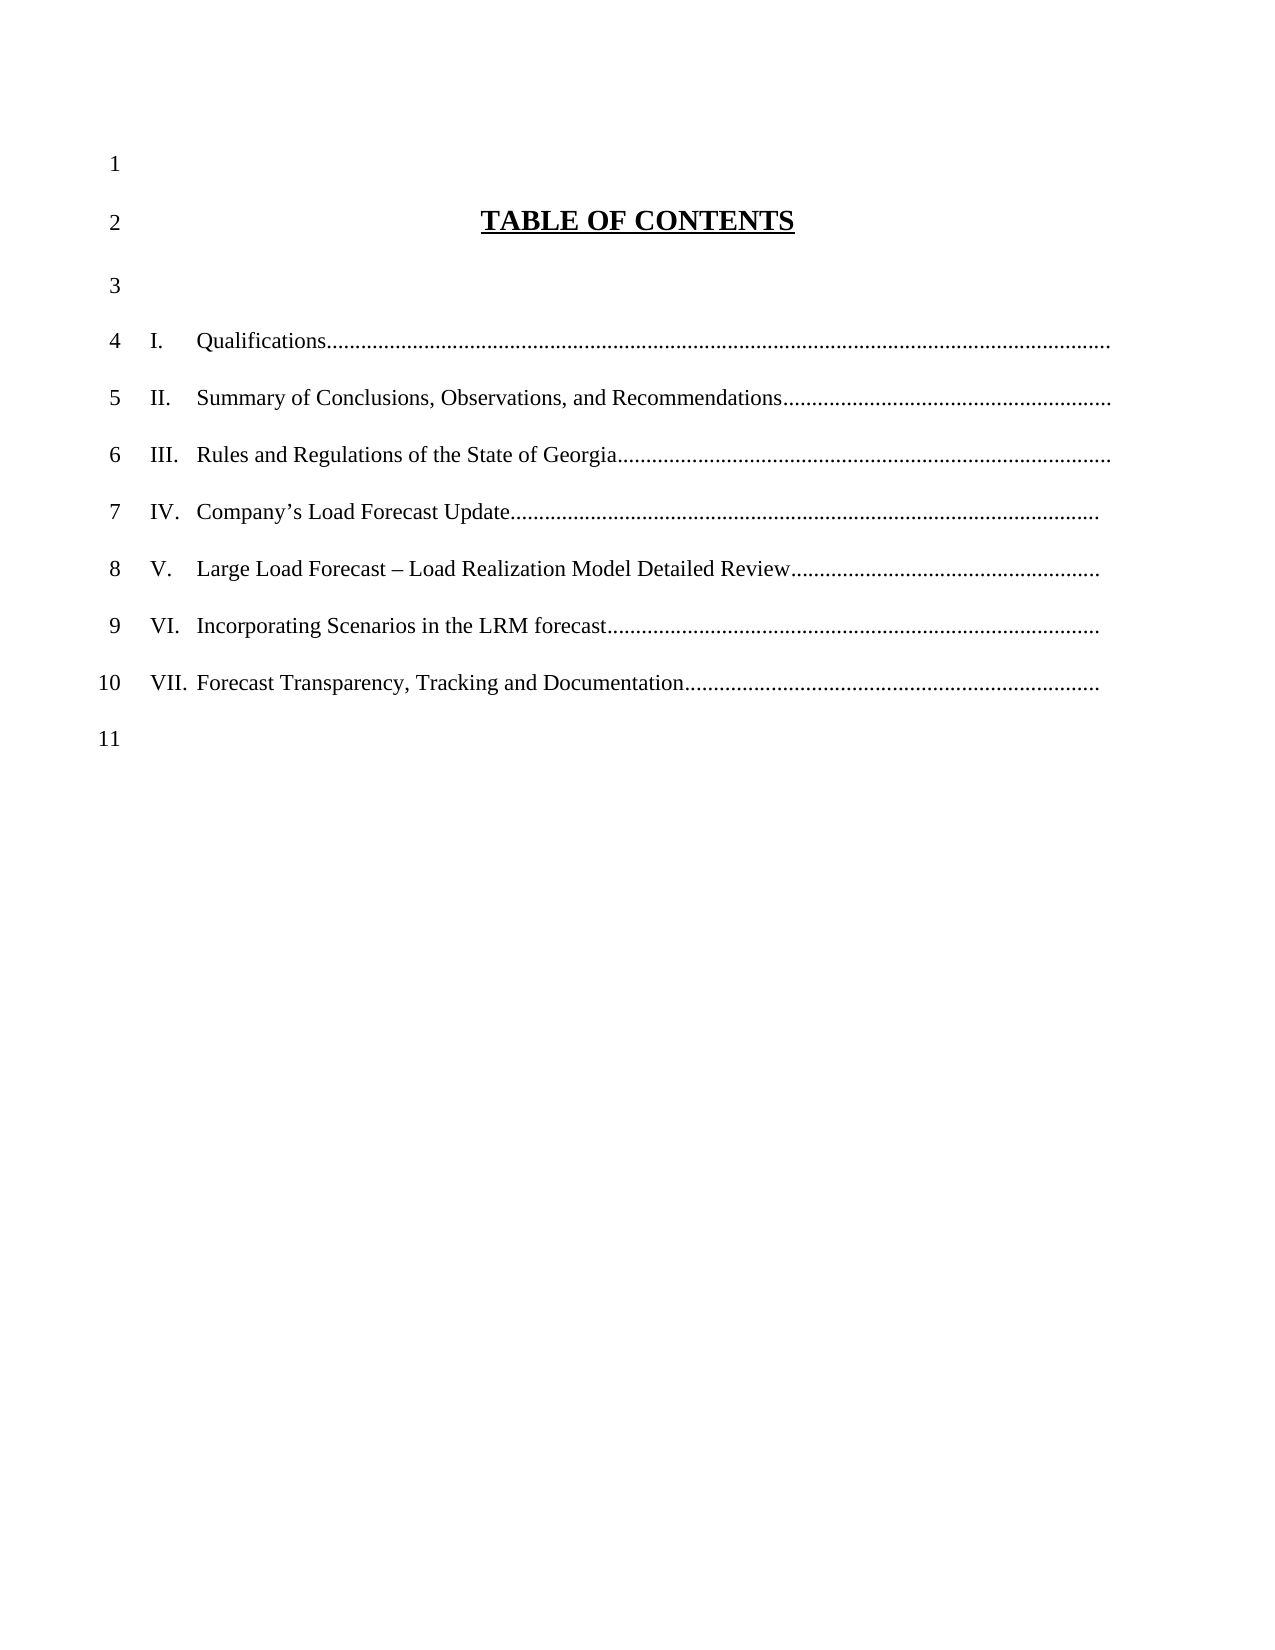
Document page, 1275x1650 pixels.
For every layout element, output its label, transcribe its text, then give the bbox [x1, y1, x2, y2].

text VII. Forecast Transparency, Tracking and Documentation 42 [150, 669, 1012, 695]
text II. Summary of Conclusions, Observations, and Recommendations 3 [150, 384, 1012, 411]
text III. Rules and Regulations of the State of Georgia 8 [150, 441, 1012, 467]
text TABLE OF CONTENTS [150, 203, 1125, 236]
text VI. Incorporating Scenarios in the LRM forecast 36 [150, 612, 1012, 638]
text I. Qualifications 1 [150, 327, 1012, 354]
text V. Large Load Forecast – Load Realization Model Detailed Review 19 [150, 555, 1012, 581]
text IV. Company’s Load Forecast Update 13 [150, 498, 1012, 524]
